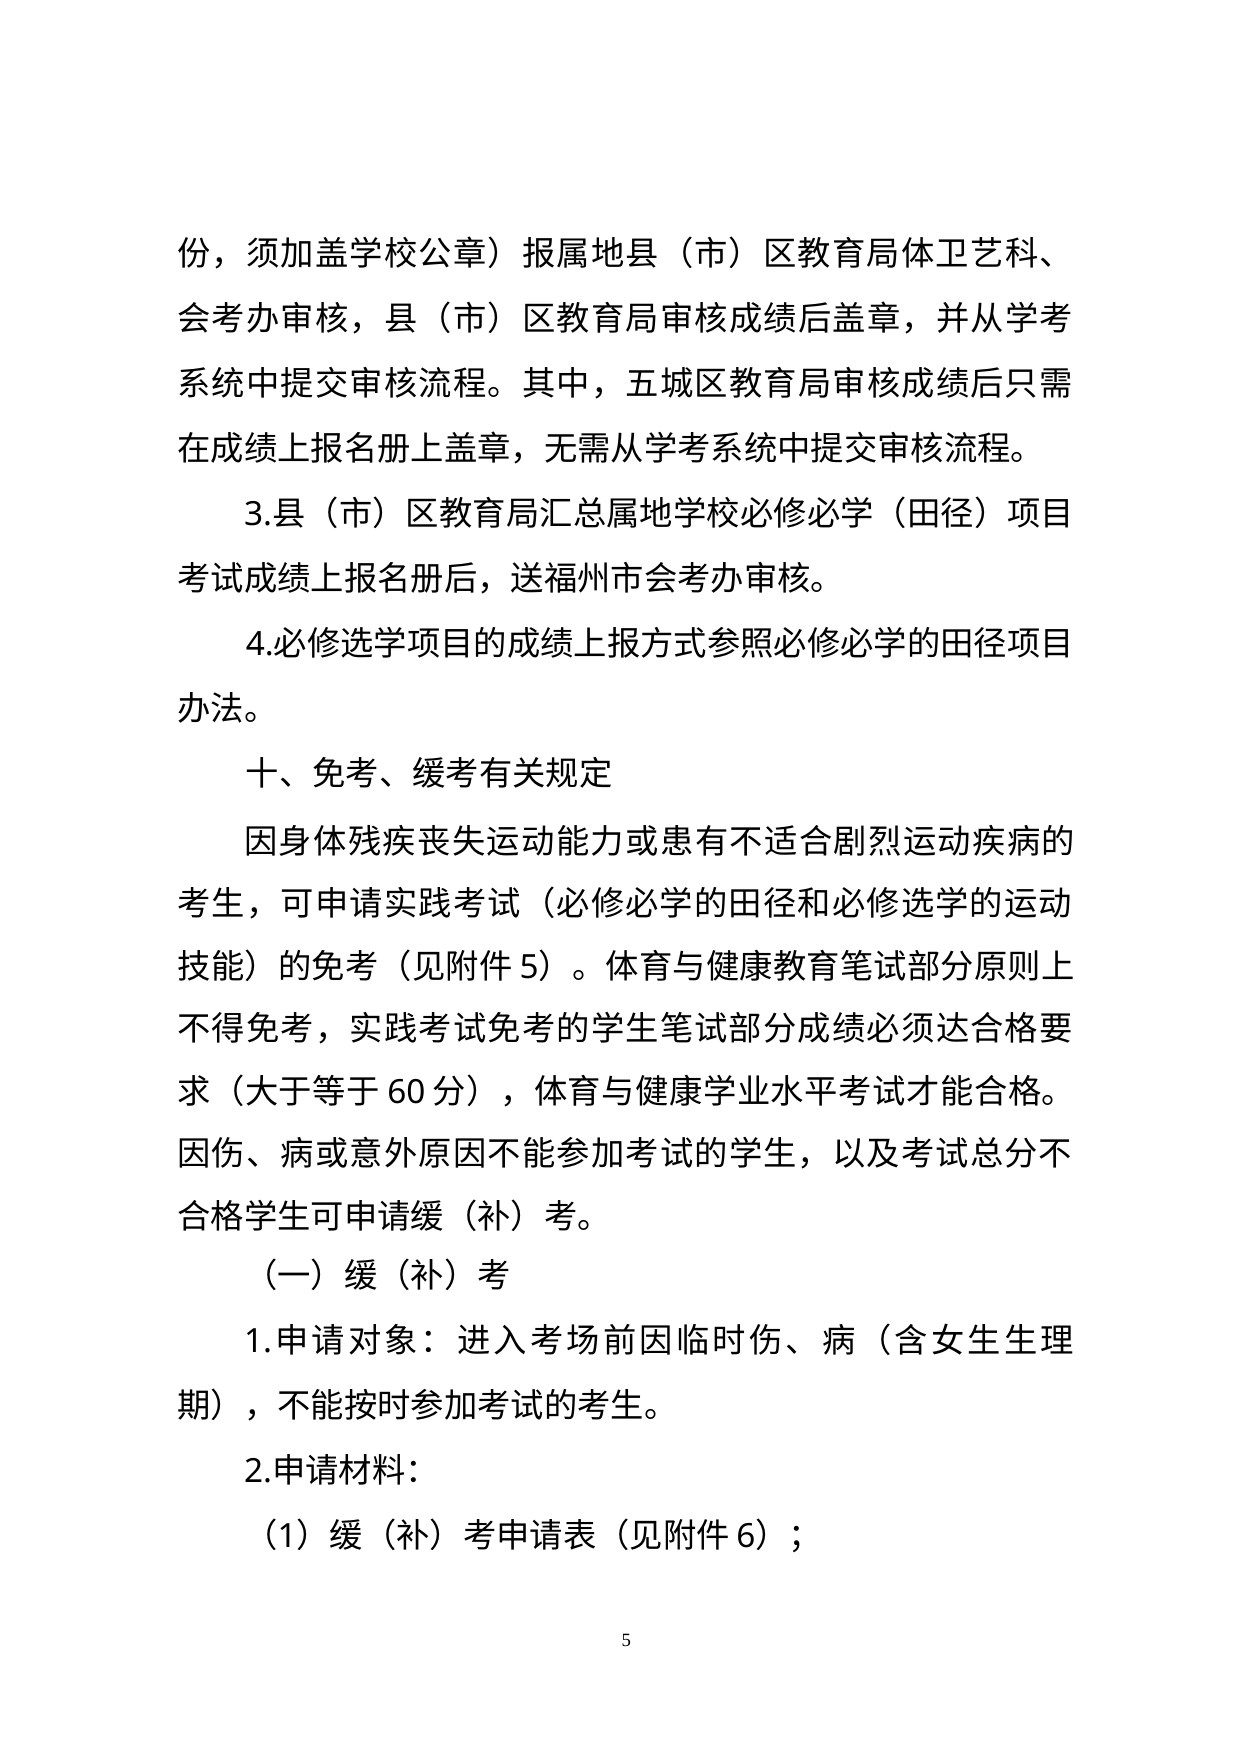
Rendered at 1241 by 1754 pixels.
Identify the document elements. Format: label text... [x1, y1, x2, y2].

text 十、免考、缓考有关规定 [177, 738, 1075, 803]
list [177, 218, 1075, 478]
list 3.县（市）区教育局汇总属地学校必修必学（田径）项目考试成绩上报名册后，送福州市会考办审核。 [177, 478, 1075, 608]
text 1.申请对象：进入考场前因临时伤、病（含女生生理期），不能按时参加考试的考生。 [177, 1306, 1075, 1436]
text 4.必修选学项目的成绩上报方式参照必修必学的田径项目办法。 [177, 608, 1075, 738]
text 因身体残疾丧失运动能力或患有不适合剧烈运动疾病的考生，可申请实践考试（必修必学的田径和必修选学的运动技能）的免考（见附件5）。体育与健康教育笔试部分原则上不得免考，实践考试免考的学生笔试部分成绩必须达合格要求（大于等于60分），体育与健康学业水平考试才能合格。因伤、病或意外原因不能参加考试的学生，以及考试总分不合格学生可申请缓（补）考。 [177, 803, 1075, 1241]
text 2.申请材料： [177, 1436, 1075, 1501]
text （1）缓（补）考申请表（见附件6）； [177, 1501, 1075, 1566]
text （一）缓（补）考 [177, 1241, 1075, 1306]
